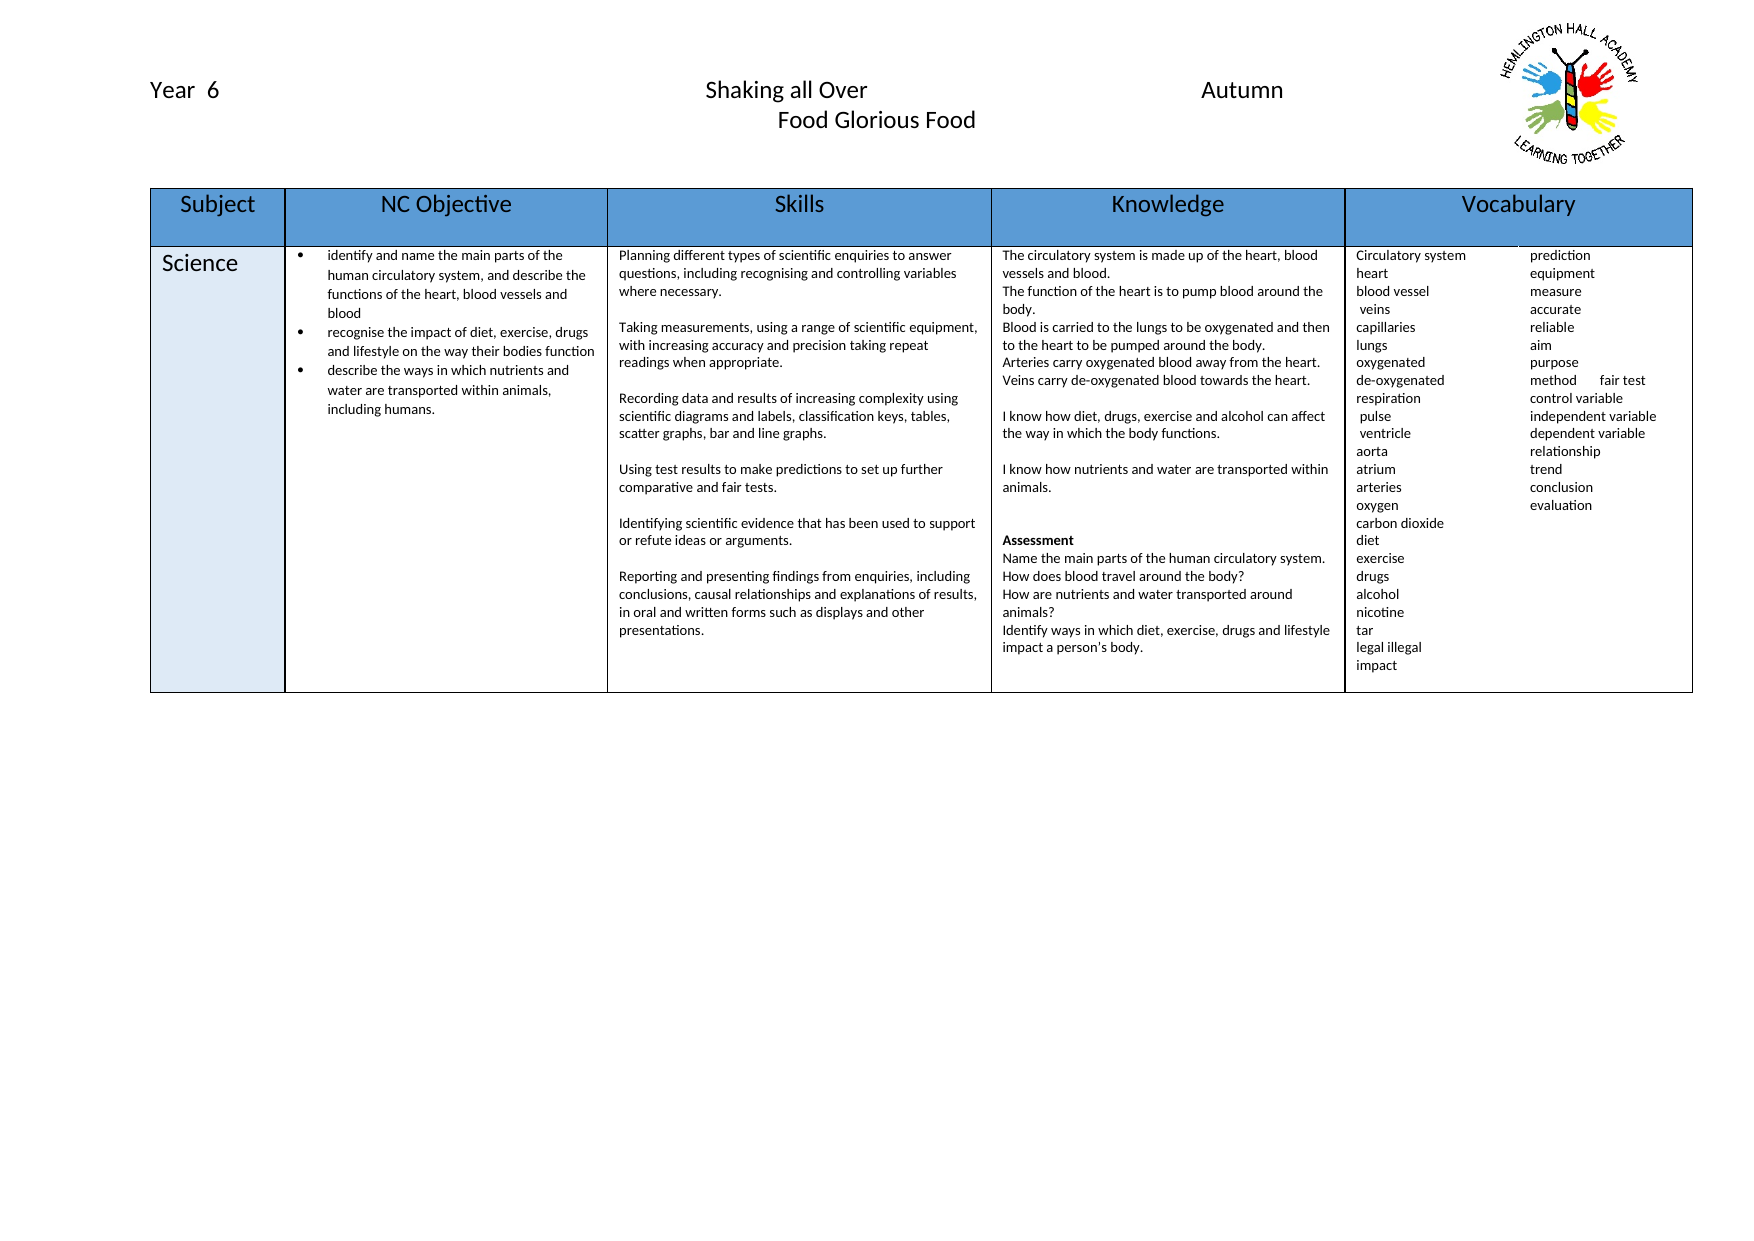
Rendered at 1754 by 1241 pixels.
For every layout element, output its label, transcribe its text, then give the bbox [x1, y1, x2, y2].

picture [1500, 23, 1638, 164]
table_cell identify and name the main parts of the human circulatory system, and describe the functions of the heart, blood vessels and blood recognise the impact of diet, exercise, drugs and lifestyle on the way their bodies function describe the ways in which nutrients and water are transported within animals, including humans. [286, 247, 607, 692]
table_header NC Objective [286, 189, 607, 246]
table_header Skills [608, 189, 991, 246]
table_cell Science [151, 247, 284, 692]
table_cell prediction equipment measure accurate reliable aim purpose method fair test control variable independent variable dependent variable relationship trend conclusion evaluation [1519, 247, 1692, 692]
table_cell The circulatory system is made up of the heart, blood vessels and blood. The function of the heart is to pump blood around the body. Blood is carried to the lungs to be oxygenated and then to the heart to be pumped around the body. Arteries carry oxygenated blood away from the heart. Veins carry de-oxygenated blood towards the heart. I know how diet, drugs, exercise and alcohol can affect the way in which the body functions. I know how nutrients and water are transported within animals. Assessment Name the main parts of the human circulatory system. How does blood travel around the body? How are nutrients and water transported around animals? Identify ways in which diet, exercise, drugs and lifestyle impact a person’s body. [992, 247, 1344, 692]
table_header Vocabulary [1346, 189, 1692, 246]
table_cell Circulatory system heart blood vessel veins capillaries lungs oxygenated de-oxygenated respiration pulse ventricle aorta atrium arteries oxygen carbon dioxide diet exercise drugs alcohol nicotine tar legal illegal impact [1346, 247, 1518, 692]
table_cell Planning different types of scientific enquiries to answer questions, including recognising and controlling variables where necessary. Taking measurements, using a range of scientific equipment, with increasing accuracy and precision taking repeat readings when appropriate. Recording data and results of increasing complexity using scientific diagrams and labels, classification keys, tables, scatter graphs, bar and line graphs. Using test results to make predictions to set up further comparative and fair tests. Identifying scientific evidence that has been used to support or refute ideas or arguments. Reporting and presenting findings from enquiries, including conclusions, causal relationships and explanations of results, in oral and written forms such as displays and other presentations. [608, 247, 991, 692]
table_header Knowledge [992, 189, 1344, 246]
table_header Subject [151, 189, 284, 246]
